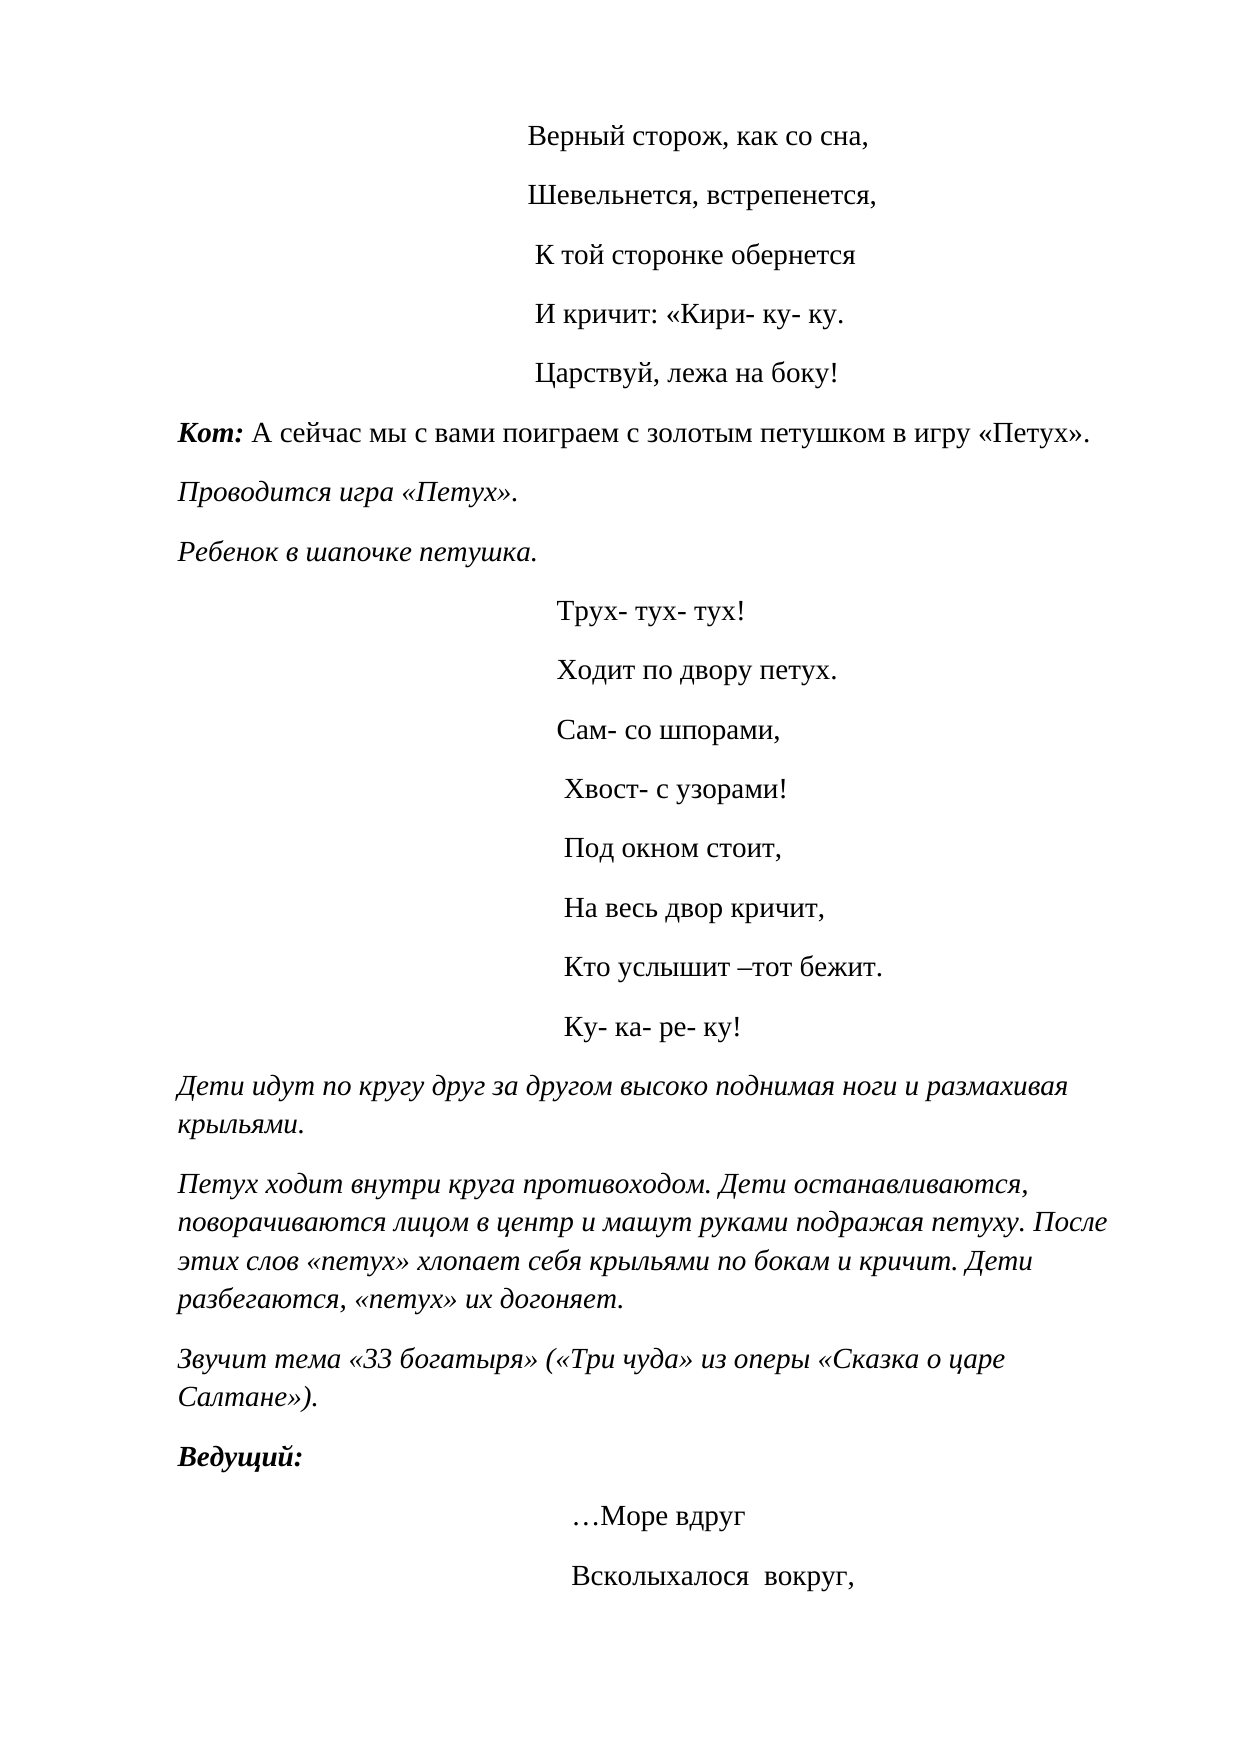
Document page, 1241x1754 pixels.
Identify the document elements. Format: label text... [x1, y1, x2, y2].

text Кот: А сейчас мы с вами поиграем с золотым петушком в игру «Петух». [177, 415, 1152, 448]
text Царствуй, лежа на боку! [177, 356, 1152, 389]
text На весь двор кричит, [177, 890, 1152, 923]
text Под окном стоит, [177, 831, 1152, 864]
text Хвост- с узорами! [177, 771, 1152, 805]
text Петух ходит внутри круга противоходом. Дети останавливаются, поворачиваются лицом в центр и машут руками подражая петуху. После этих слов «петух» хлопает себя крыльями по бокам и кричит. Дети разбегаются, «петух» их догоняет. [177, 1166, 1152, 1315]
text Всколыхалося вокруг, [177, 1558, 1152, 1591]
text Ребенок в шапочке петушка. [177, 534, 1152, 567]
text Шевельнется, встрепенется, [177, 177, 1152, 211]
text …Море вдруг [177, 1498, 1152, 1532]
text Ку- ка- ре- ку! [177, 1009, 1152, 1042]
text Дети идут по кругу друг за другом высоко поднимая ноги и размахивая крыльями. [177, 1068, 1152, 1140]
text Ходит по двору петух. [177, 652, 1152, 686]
text Кто услышит –тот бежит. [177, 949, 1152, 983]
text Ведущий: [177, 1439, 1152, 1472]
text Трух- тух- тух! [177, 593, 1152, 627]
text И кричит: «Кири- ку- ку. [177, 296, 1152, 330]
text Звучит тема «33 богатыря» («Три чуда» из оперы «Сказка о царе Салтане»). [177, 1341, 1152, 1413]
text Верный сторож, как со сна, [177, 118, 1152, 152]
text Сам- со шпорами, [177, 712, 1152, 745]
text Проводится игра «Петух». [177, 474, 1152, 508]
text К той сторонке обернется [177, 237, 1152, 270]
